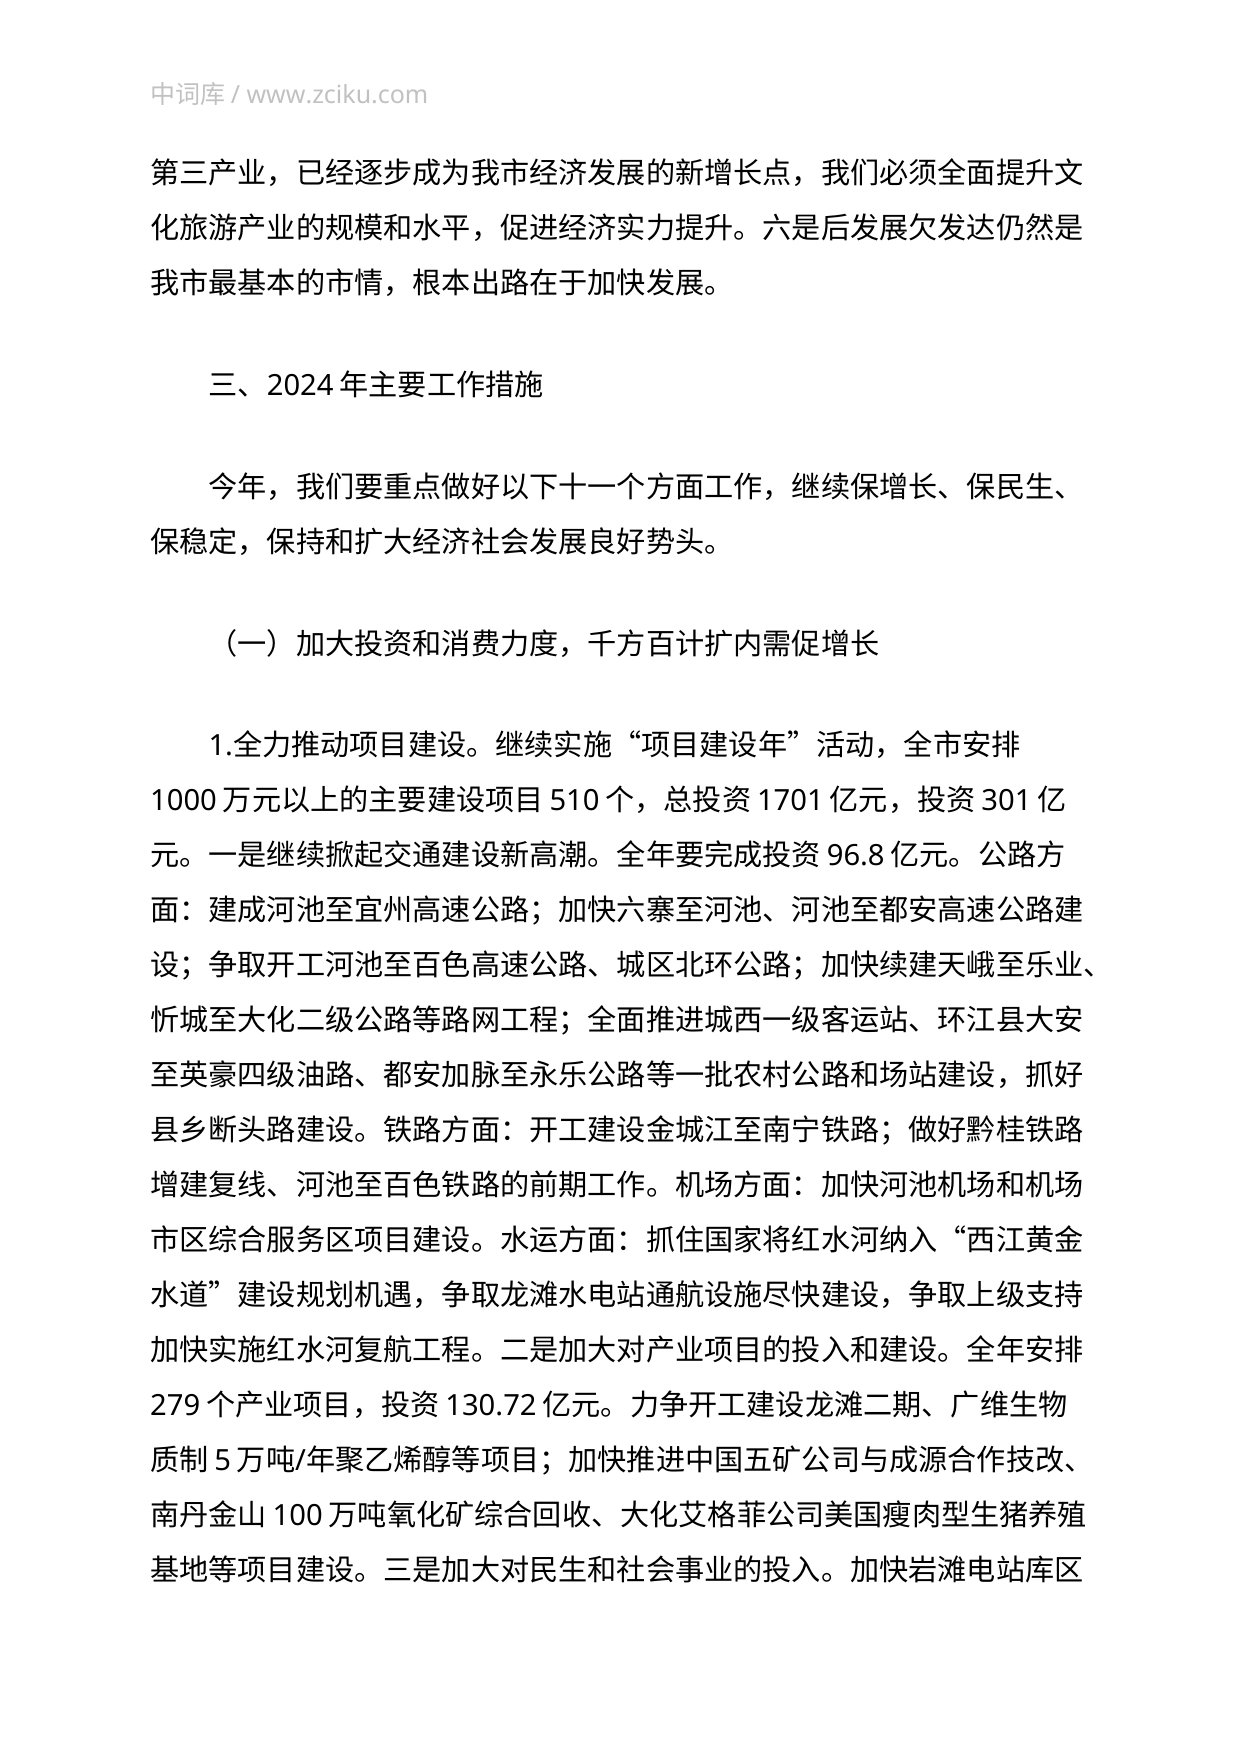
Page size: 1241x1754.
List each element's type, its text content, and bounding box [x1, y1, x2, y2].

text 今年，我们要重点做好以下十一个方面工作，继续保增长、保民生、保稳定，保持和扩大经济社会发展良好势头。 [150, 463, 1090, 561]
text 三、2024年主要工作措施 [150, 362, 1090, 404]
text （一）加大投资和消费力度，千方百计扩内需促增长 [150, 620, 1090, 662]
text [150, 150, 1090, 302]
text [150, 722, 1090, 1588]
